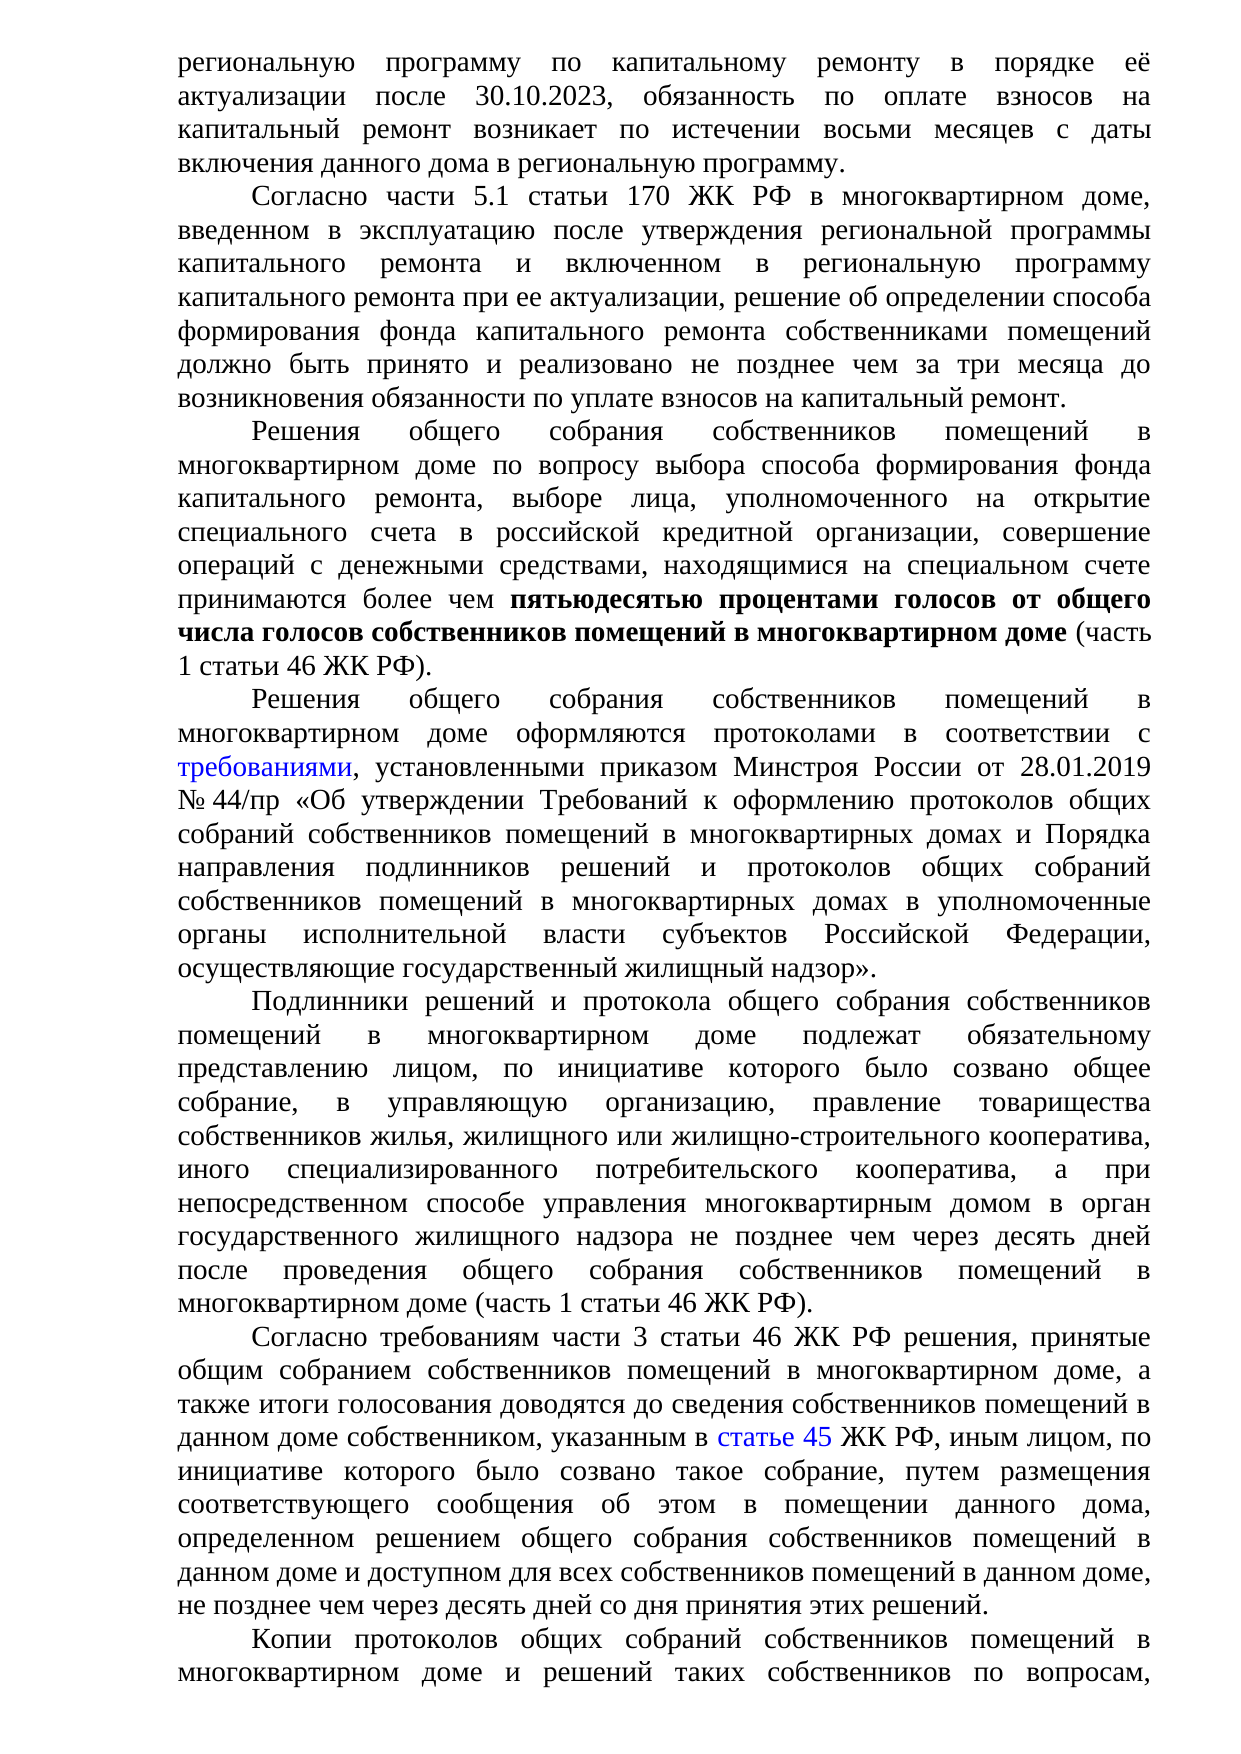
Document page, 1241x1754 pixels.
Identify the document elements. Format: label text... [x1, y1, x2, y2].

text Согласно требованиям части 3 статьи 46 ЖК РФ решения, принятые общим собранием собственников помещений в многоквартирном доме, а также итоги голосования доводятся до сведения собственников помещений в данном доме собственником, указанным в статье 45 ЖК РФ, иным лицом, по инициативе которого было созвано такое собрание, путем размещения соответствующего сообщения об этом в помещении данного дома, определенном решением общего собрания собственников помещений в данном доме и доступном для всех собственников помещений в данном доме, не позднее чем через десять дней со дня принятия этих решений. [177, 1319, 1152, 1621]
text Решения общего собрания собственников помещений в многоквартирном доме по вопросу выбора способа формирования фонда капитального ремонта, выборе лица, уполномоченного на открытие специального счета в российской кредитной организации, совершение операций с денежными средствами, находящимися на специальном счете принимаются более чем пятьюдесятью процентами голосов от общего числа голосов собственников помещений в многоквартирном доме (часть 1 статьи 46 ЖК РФ). [177, 413, 1152, 682]
text Подлинники решений и протокола общего собрания собственников помещений в многоквартирном доме подлежат обязательному представлению лицом, по инициативе которого было созвано общее собрание, в управляющую организацию, правление товарищества собственников жилья, жилищного или жилищно-строительного кооператива, иного специализированного потребительского кооператива, а при непосредственном способе управления многоквартирным домом в орган государственного жилищного надзора не позднее чем через десять дней после проведения общего собрания собственников помещений в многоквартирном доме (часть 1 статьи 46 ЖК РФ). [177, 983, 1152, 1319]
text Согласно части 5.1 статьи 170 ЖК РФ в многоквартирном доме, введенном в эксплуатацию после утверждения региональной программы капитального ремонта и включенном в региональную программу капитального ремонта при ее актуализации, решение об определении способа формирования фонда капитального ремонта собственниками помещений должно быть принято и реализовано не позднее чем за три месяца до возникновения обязанности по уплате взносов на капитальный ремонт. [177, 178, 1152, 413]
text Решения общего собрания собственников помещений в многоквартирном доме оформляются протоколами в соответствии с требованиями, установленными приказом Минстроя России от 28.01.2019 № 44/пр «Об утверждении Требований к оформлению протоколов общих собраний собственников помещений в многоквартирных домах и Порядка направления подлинников решений и протоколов общих собраний собственников помещений в многоквартирных домах в уполномоченные органы исполнительной власти субъектов Российской Федерации, осуществляющие государственный жилищный надзор». [177, 682, 1152, 983]
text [177, 1621, 1152, 1688]
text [177, 44, 1152, 178]
